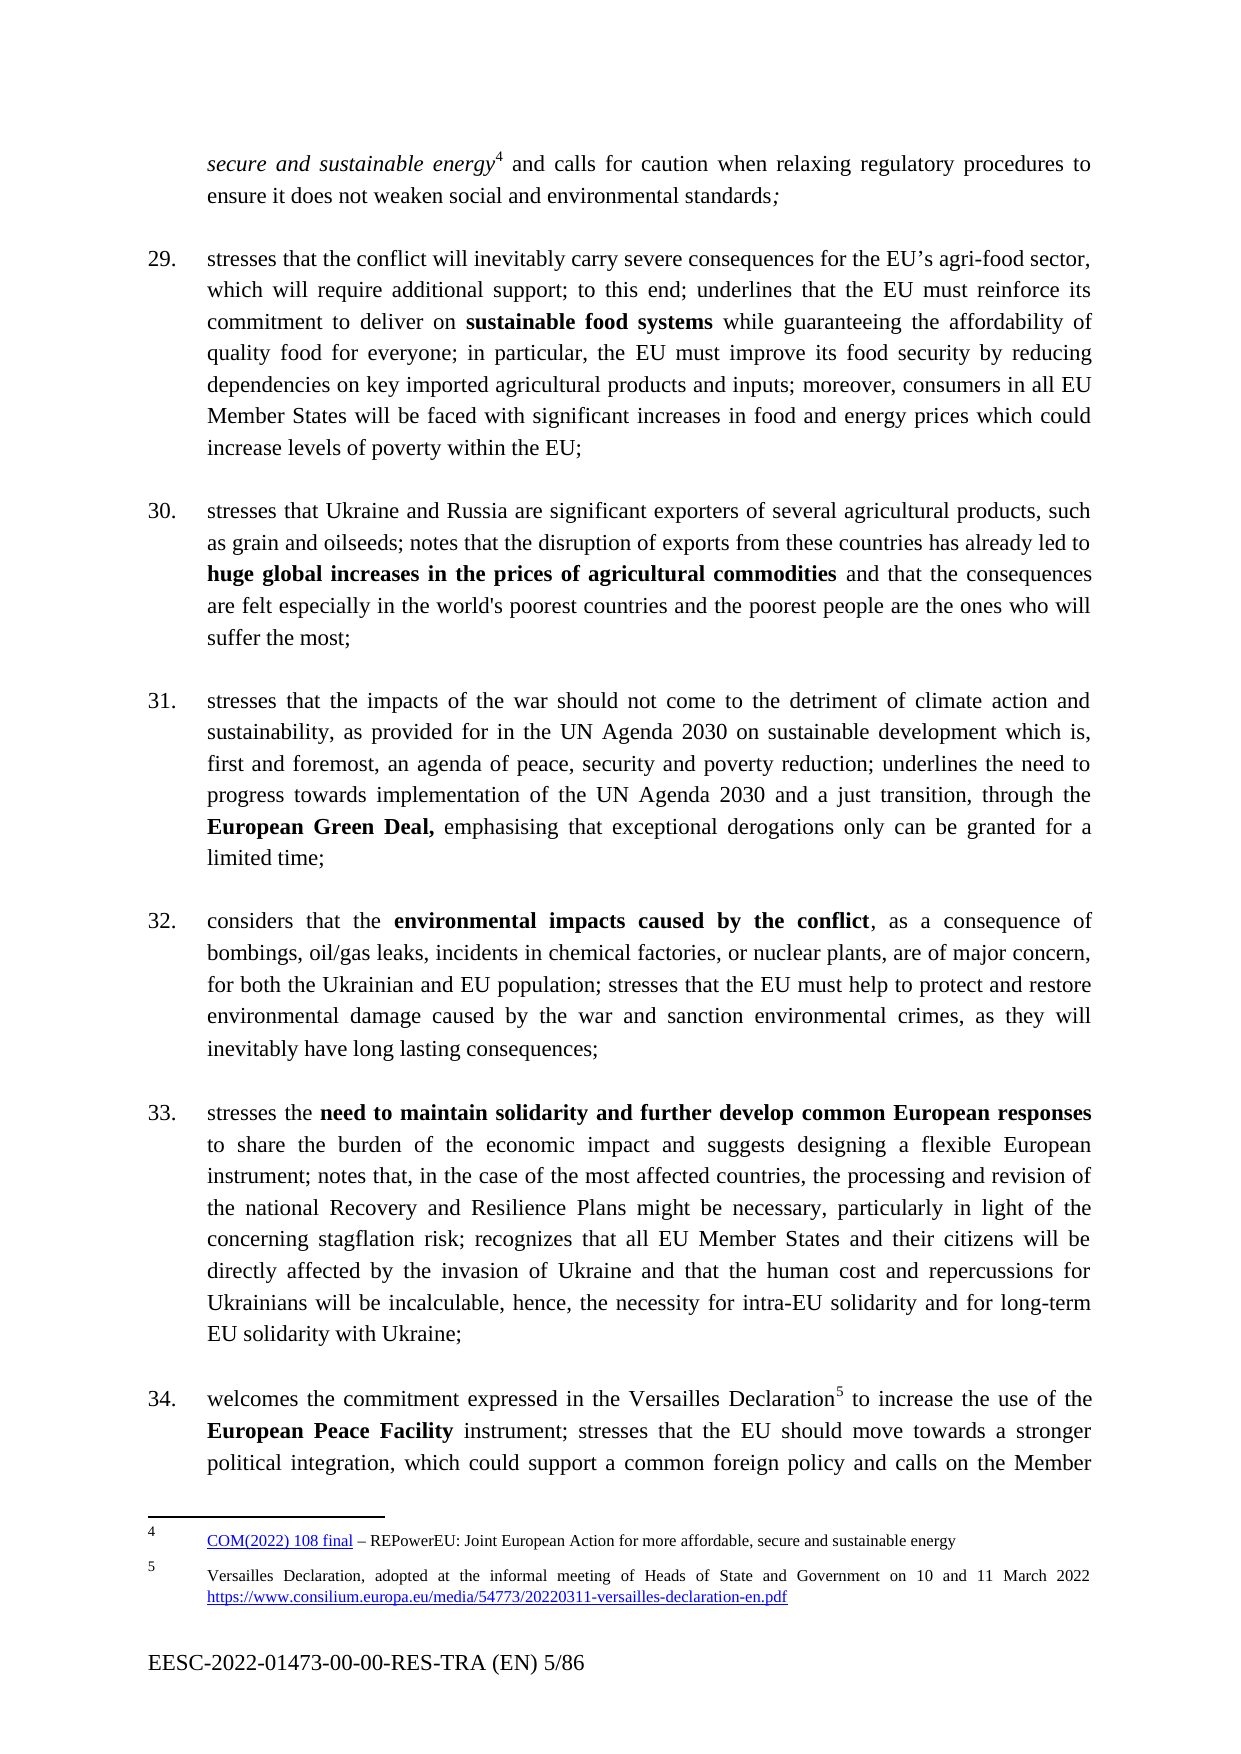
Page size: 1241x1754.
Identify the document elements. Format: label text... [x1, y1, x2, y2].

list stresses the need to maintain solidarity and further develop common European responses to share the burden of the economic impact and suggests designing a flexible European instrument; notes that, in the case of the most affected countries, the processing and revision of the national Recovery and Resilience Plans might be necessary, particularly in light of the concerning stagflation risk; recognizes that all EU Member States and their citizens will be directly affected by the invasion of Ukraine and that the human cost and repercussions for Ukrainians will be incalculable, hence, the necessity for intra-EU solidarity and for long-term EU solidarity with Ukraine; [148, 1099, 1092, 1347]
list stresses that the conflict will inevitably carry severe consequences for the EU’s agri-food sector, which will require additional support; to this end; underlines that the EU must reinforce its commitment to deliver on sustainable food systems while guaranteeing the affordability of quality food for everyone; in particular, the EU must improve its food security by reducing dependencies on key imported agricultural products and inputs; moreover, consumers in all EU Member States will be faced with significant increases in food and energy prices which could increase levels of poverty within the EU; [148, 245, 1092, 461]
list considers that the environmental impacts caused by the conflict, as a consequence of bombings, oil/gas leaks, incidents in chemical factories, or nuclear plants, are of major concern, for both the Ukrainian and EU population; stresses that the EU must help to protect and restore environmental damage caused by the war and sanction environmental crimes, as they will inevitably have long lasting consequences; [148, 908, 1092, 1062]
list stresses that Ukraine and Russia are significant exporters of several agricultural products, such as grain and oilseeds; notes that the disruption of exports from these countries has already led to huge global increases in the prices of agricultural commodities and that the consequences are felt especially in the world's poorest countries and the poorest people are the ones who will suffer the most; [148, 497, 1092, 650]
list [148, 148, 1092, 208]
list stresses that the impacts of the war should not come to the detriment of climate action and sustainability, as provided for in the UN Agenda 2030 on sustainable development which is, first and foremost, an agenda of peace, security and poverty reduction; underlines the need to progress towards implementation of the UN Agenda 2030 and a just transition, through the European Green Deal, emphasising that exceptional derogations only can be granted for a limited time; [148, 687, 1092, 871]
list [148, 1383, 1092, 1475]
